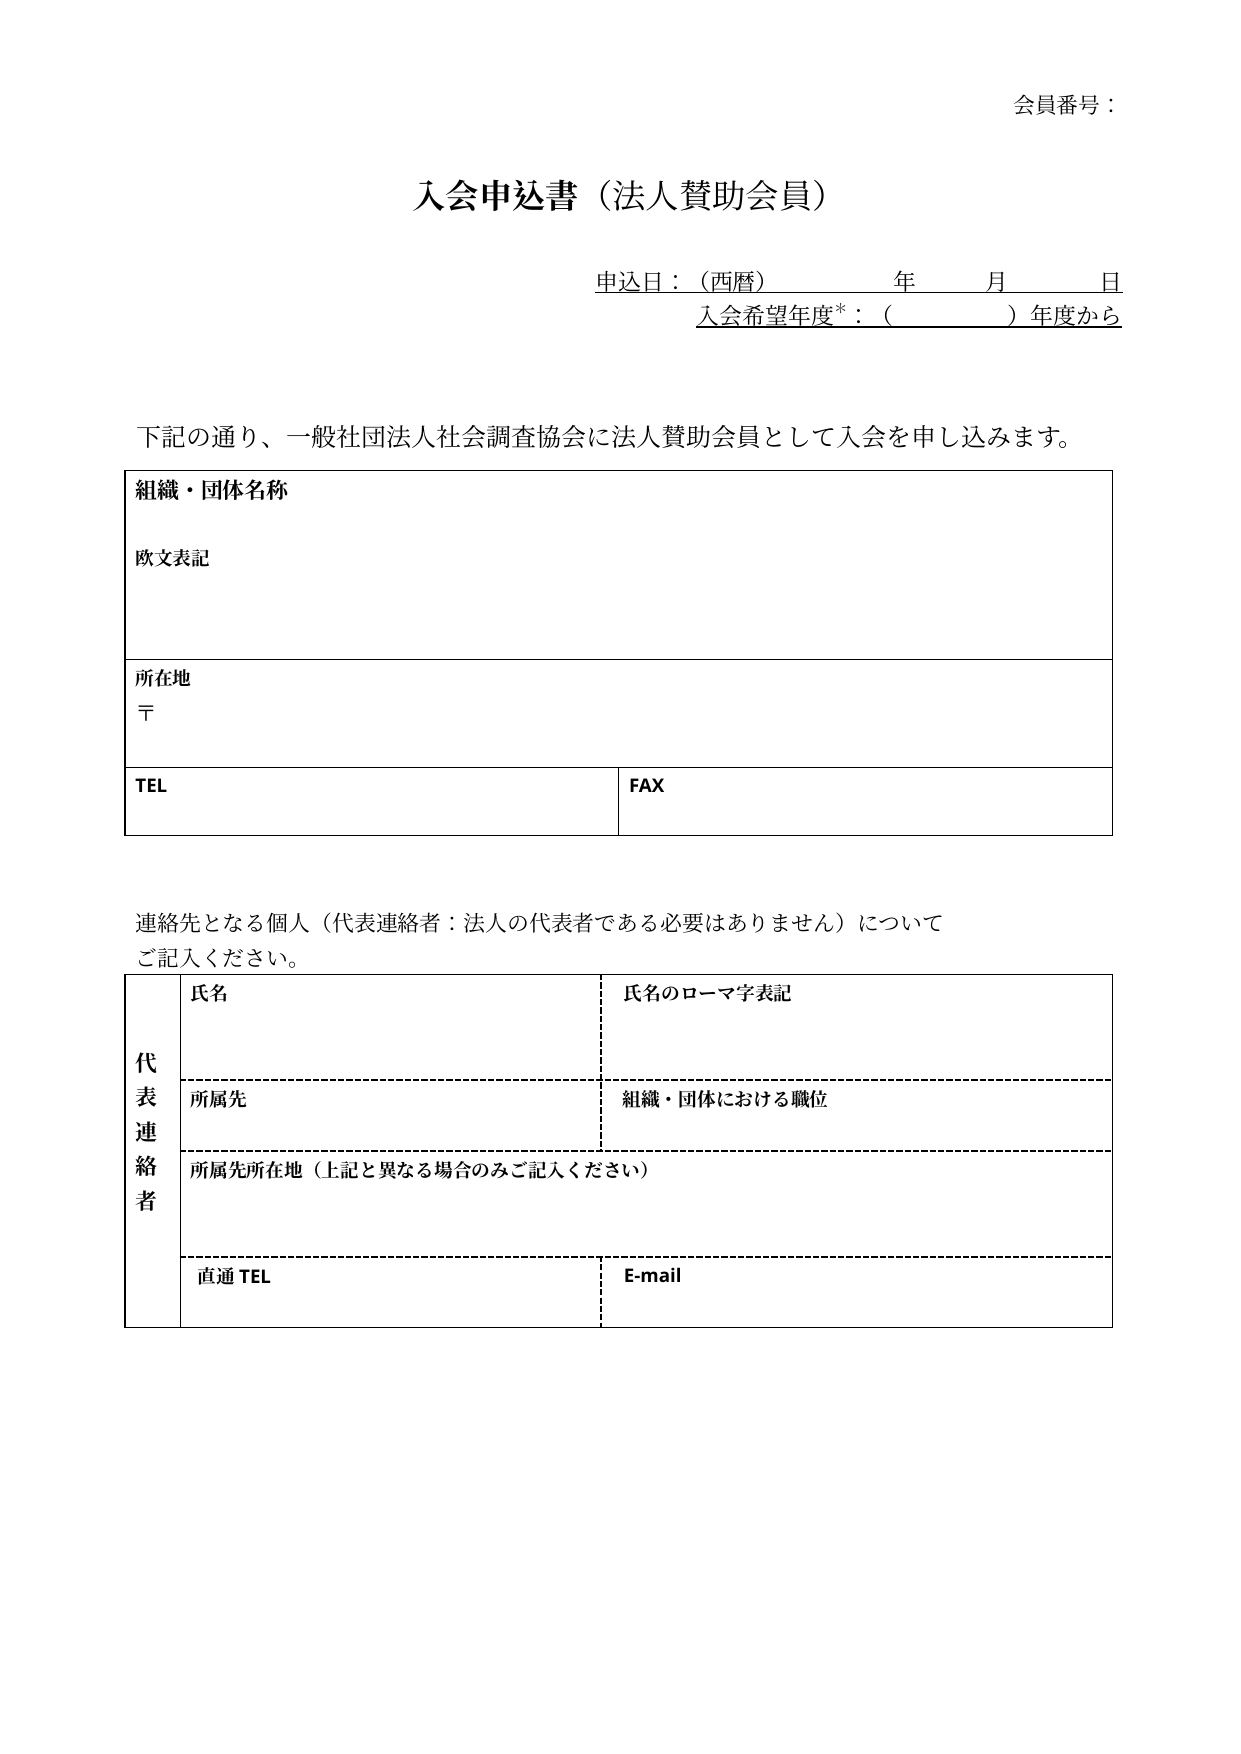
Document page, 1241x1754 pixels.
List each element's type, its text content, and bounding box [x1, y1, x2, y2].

table_cell 組織・団体における職位 [601, 1079, 1112, 1150]
text 入会申込書（法人賛助会員） [136, 159, 1122, 228]
table_header 組織・団体名称 欧文表記 [126, 471, 1112, 659]
table_cell FAX [619, 768, 1112, 834]
text 入会希望年度＊：（ ）年度から [136, 297, 1122, 332]
table_cell 氏名 [181, 975, 601, 1079]
text 下記の通り、一般社団法人社会調査協会に法人賛助会員として入会を申し込みます。 [136, 401, 1111, 470]
text 申込日：（西暦） 年 月 日 [136, 263, 1122, 297]
table_cell TEL [126, 768, 618, 834]
table_cell 氏名のローマ字表記 [601, 975, 1112, 1079]
table_cell E-mail [601, 1256, 1112, 1327]
table_cell 代 表 連絡者 [126, 975, 180, 1327]
table_cell 所属先所在地（上記と異なる場合のみご記入ください） [181, 1150, 1112, 1256]
table_cell 所在地 〒 [126, 660, 1112, 767]
table_cell 連絡先となる個人（代表連絡者：法人の代表者である必要はありません）について ご記入ください。 [125, 836, 1112, 974]
table_cell 所属先 [181, 1079, 601, 1150]
table_cell 直通TEL [181, 1256, 601, 1327]
